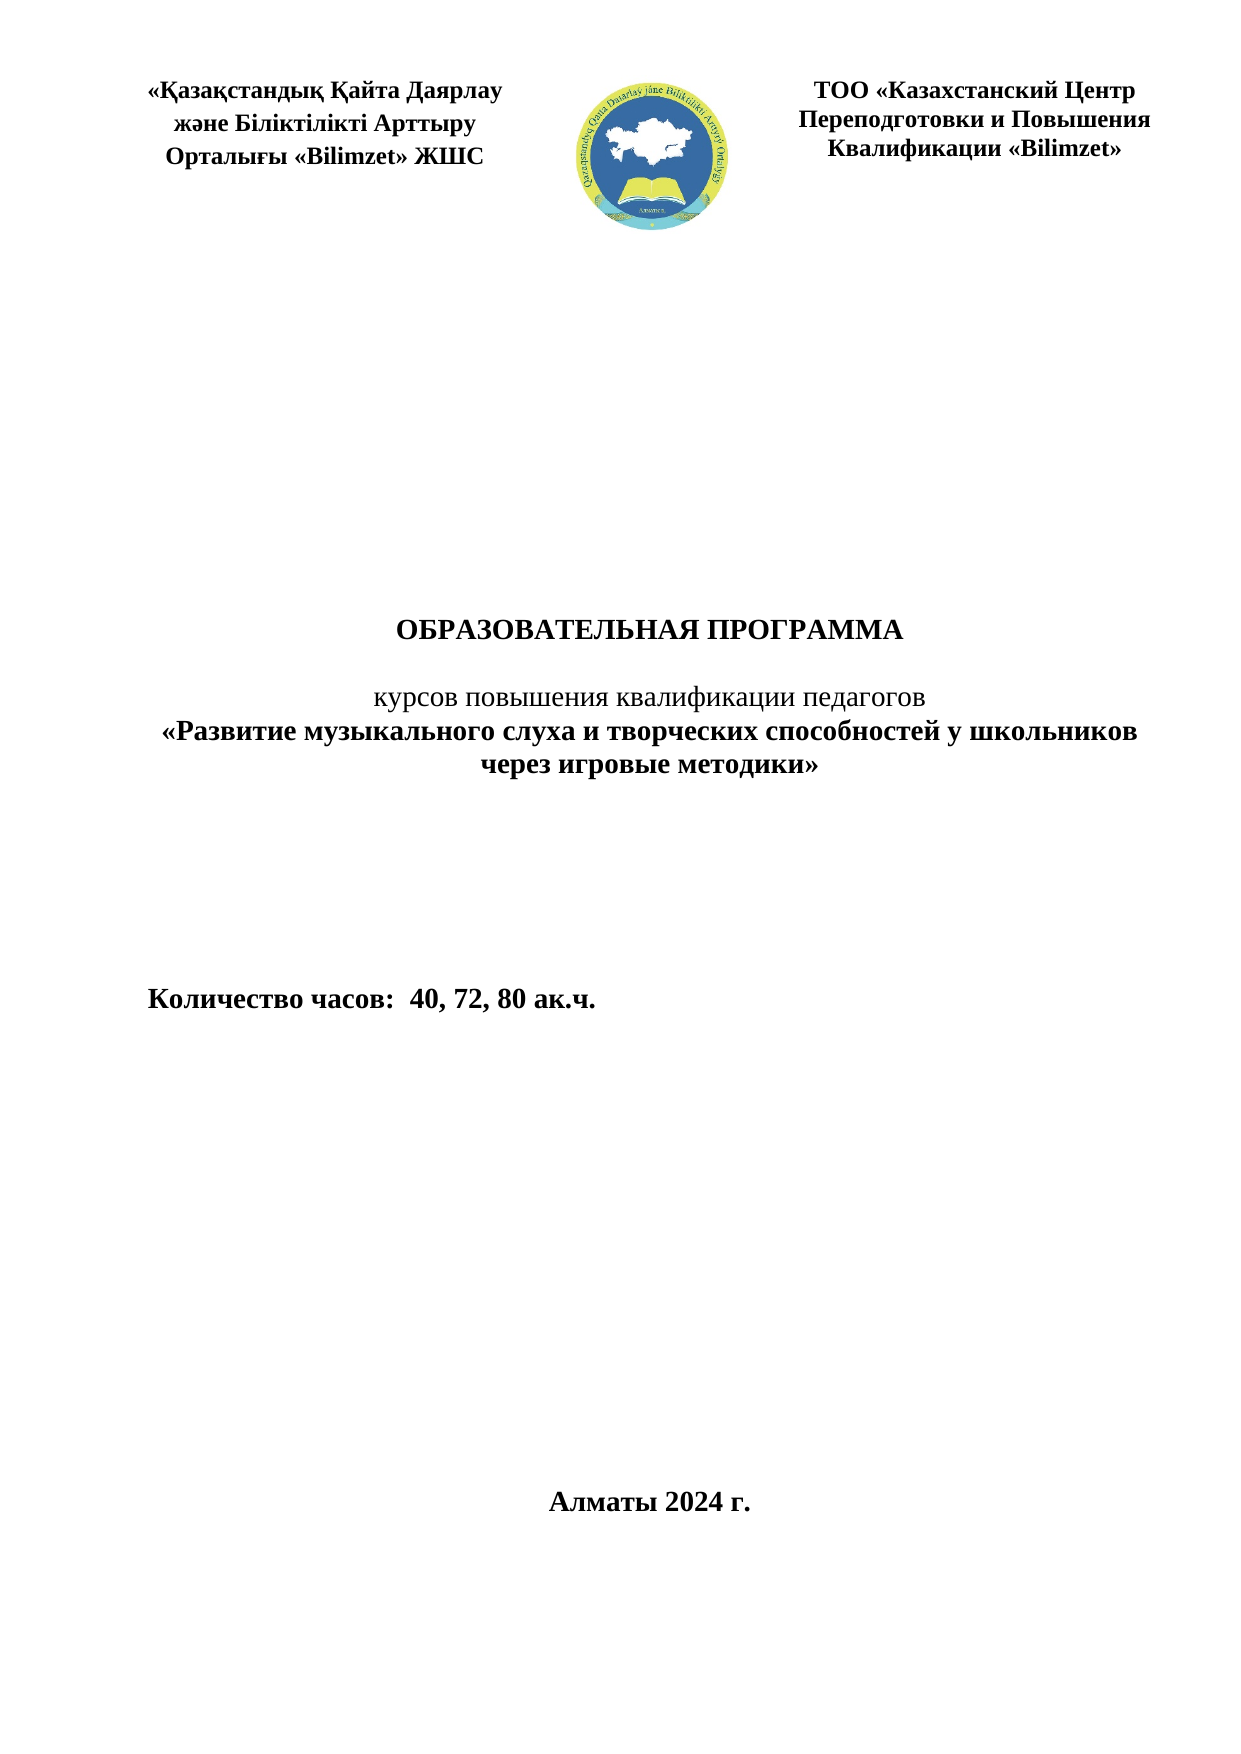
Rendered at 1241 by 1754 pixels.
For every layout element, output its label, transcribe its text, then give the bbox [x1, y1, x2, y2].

text Количество часов: 40, 72, 80 ак.ч. [148, 981, 1152, 1015]
table_header ТОО «Казахстанский Центр Переподготовки и Повышения Квалификации «Bilimzet» [775, 75, 1174, 310]
table_header «Қазақстандық Қайта Даярлау және Біліктілікті Арттыру Орталығы «Bilimzet» ЖШС [125, 75, 524, 310]
picture [560, 75, 740, 234]
table_header [524, 75, 775, 310]
text курсов повышения квалификации педагогов [148, 679, 1152, 713]
text Алматы 2024 г. [148, 1484, 1152, 1518]
text «Развитие музыкального слуха и творческих способностей у школьников через игровые методики» [148, 713, 1152, 780]
text ОБРАЗОВАТЕЛЬНАЯ ПРОГРАММА [148, 612, 1152, 646]
